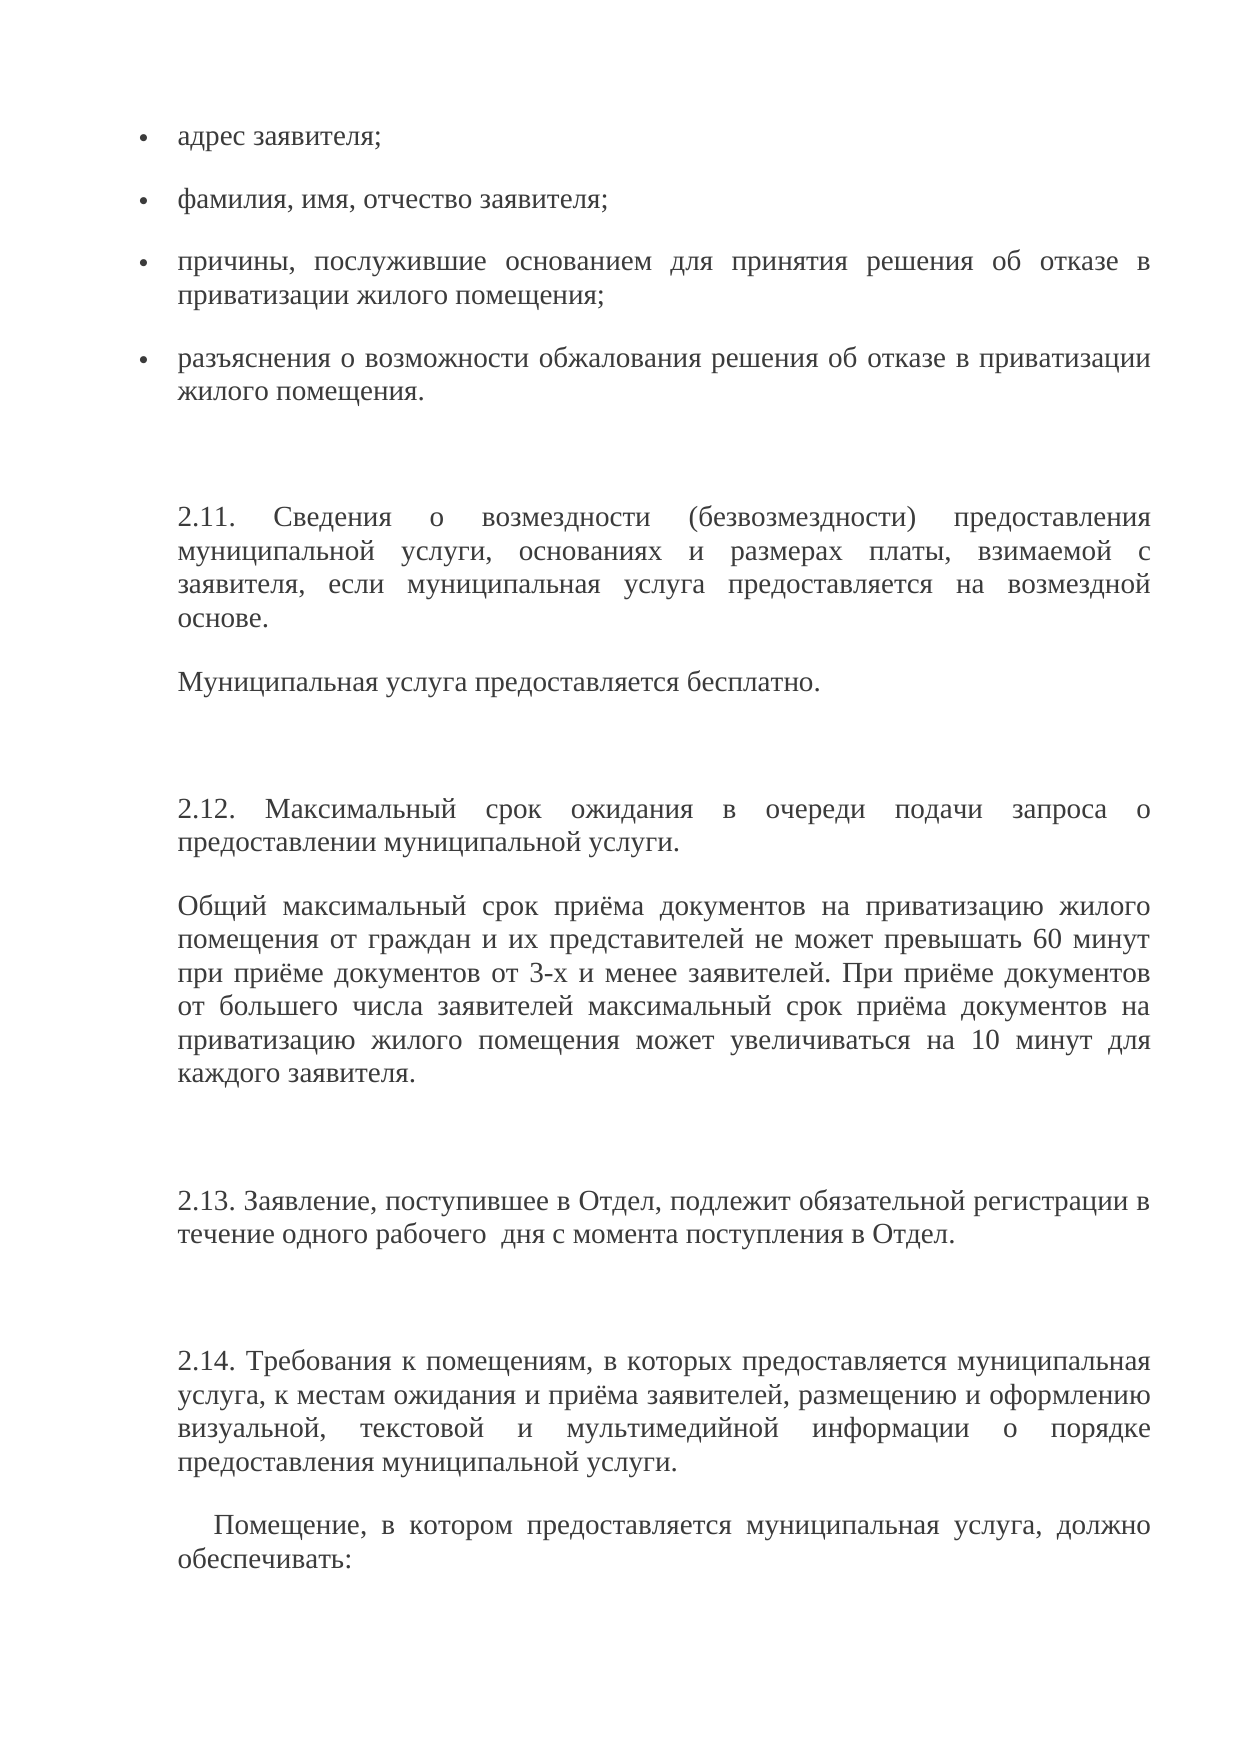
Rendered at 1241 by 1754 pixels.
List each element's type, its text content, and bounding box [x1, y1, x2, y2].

list адрес заявителя; [140, 118, 1152, 152]
list причины, послужившие основанием для принятия решения об отказе в приватизации жилого помещения; [140, 243, 1152, 311]
text Муниципальная услуга предоставляется бесплатно. [177, 664, 1152, 697]
text 2.11. Сведения о возмездности (безвозмездности) предоставления муниципальной услуги, основаниях и размерах платы, взимаемой с заявителя, если муниципальная услуга предоставляется на возмездной основе. [177, 499, 1152, 634]
text 2.12. Максимальный срок ожидания в очереди подачи запроса о предоставлении муниципальной услуги. [177, 791, 1152, 858]
text 2.14. Требования к помещениям, в которых предоставляется муниципальная услуга, к местам ожидания и приёма заявителей, размещению и оформлению визуальной, текстовой и мультимедийной информации о порядке предоставления муниципальной услуги. [177, 1343, 1152, 1477]
text Помещение, в котором предоставляется муниципальная услуга, должно обеспечивать: [177, 1507, 1152, 1574]
list разъяснения о возможности обжалования решения об отказе в приватизации жилого помещения. [140, 340, 1152, 407]
list фамилия, имя, отчество заявителя; [140, 181, 1152, 214]
text Общий максимальный срок приёма документов на приватизацию жилого помещения от граждан и их представителей не может превышать 60 минут при приёме документов от 3-х и менее заявителей. При приёме документов от большего числа заявителей максимальный срок приёма документов на приватизацию жилого помещения может увеличиваться на 10 минут для каждого заявителя. [177, 888, 1152, 1089]
text 2.13. Заявление, поступившее в Отдел, подлежит обязательной регистрации в течение одного рабочего дня с момента поступления в Отдел. [177, 1183, 1152, 1250]
